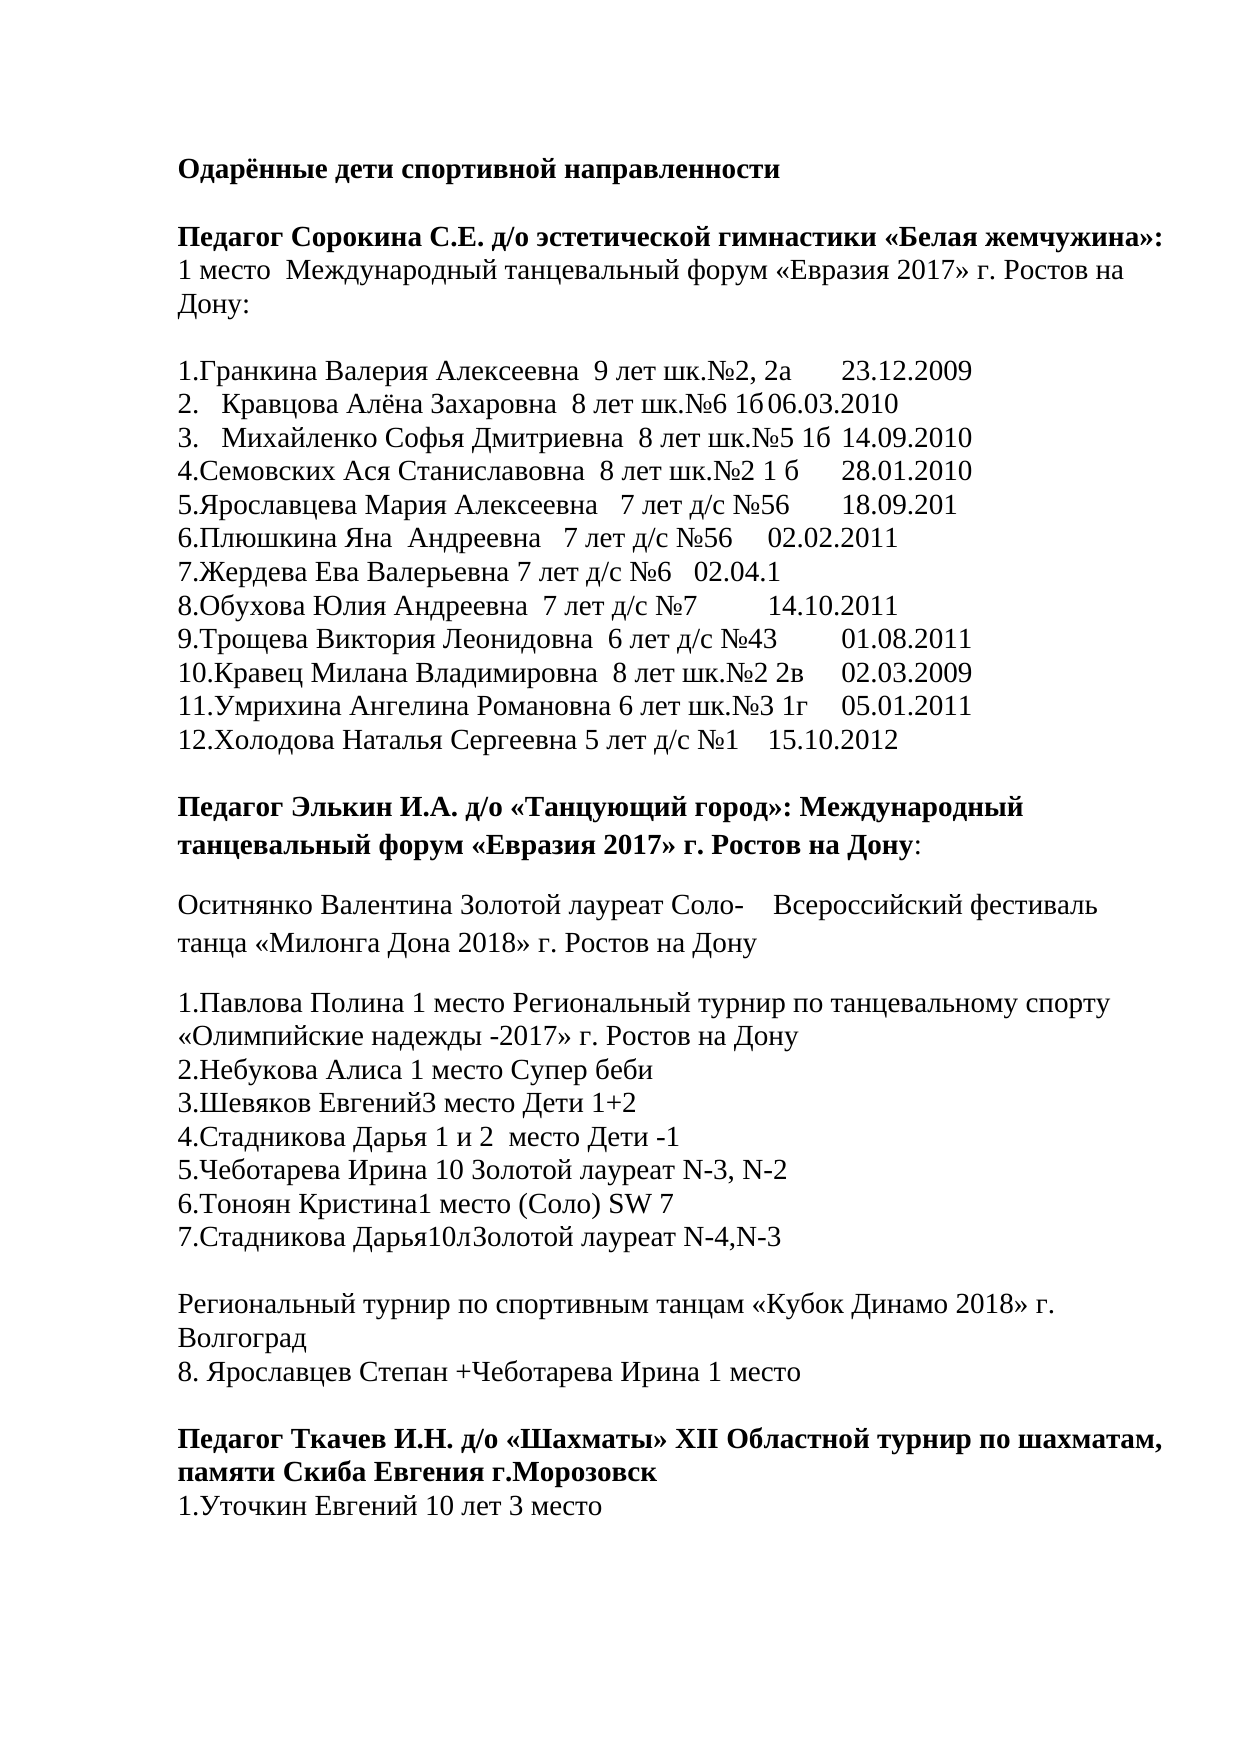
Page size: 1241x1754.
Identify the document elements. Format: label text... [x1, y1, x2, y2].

text Педагог Сорокина С.Е. д/о эстетической гимнастики «Белая жемчужина»: [177, 219, 1167, 252]
text 9.Трощева Виктория Леонидовна 6 лет д/с №43 01.08.2011 [177, 621, 1167, 655]
text 2.Небукова Алиса 1 место Супер беби [177, 1052, 1167, 1085]
text 11.Умрихина Ангелина Романовна 6 лет шк.№3 1г 05.01.2011 [177, 688, 1167, 722]
text 1.Павлова Полина 1 место Региональный турнир по танцевальному спорту «Олимпийские надежды -2017» г. Ростов на Дону [177, 985, 1167, 1052]
text 8. Ярославцев Степан +Чеботарева Ирина 1 место [177, 1354, 1167, 1387]
text 1.Уточкин Евгений 10 лет 3 место [177, 1488, 1167, 1521]
text 10.Кравец Милана Владимировна 8 лет шк.№2 2в 02.03.2009 [177, 655, 1167, 688]
text 5.Ярославцева Мария Алексеевна 7 лет д/с №56 18.09.201 [177, 487, 1167, 521]
text 3.Шевяков Евгений3 место Дети 1+2 [177, 1085, 1167, 1119]
text 3. Михайленко Софья Дмитриевна 8 лет шк.№5 1б 14.09.2010 [177, 420, 1167, 453]
text Педагог Ткачев И.Н. д/о «Шахматы» XII Областной турнир по шахматам, памяти Скиба Евгения г.Морозовск [177, 1421, 1167, 1488]
text 1 место Международный танцевальный форум «Евразия 2017» г. Ростов на Дону: [177, 252, 1167, 319]
text 6.Плюшкина Яна Андреевна 7 лет д/с №56 02.02.2011 [177, 521, 1167, 554]
text 12.Холодова Наталья Сергеевна 5 лет д/с №1 15.10.2012 [177, 722, 1167, 755]
text 8.Обухова Юлия Андреевна 7 лет д/с №7 14.10.2011 [177, 588, 1167, 621]
text 7.Жердева Ева Валерьевна 7 лет д/с №6 02.04.1 [177, 554, 1167, 588]
text 4.Стадникова Дарья 1 и 2 место Дети -1 [177, 1119, 1167, 1152]
text 7.Стадникова Дарья10л Золотой лауреат N-4,N-3 [177, 1219, 1167, 1253]
text 4.Семовских Ася Станиславовна 8 лет шк.№2 1 б 28.01.2010 [177, 453, 1167, 487]
text Педагог Элькин И.А. д/о «Танцующий город»: Международный танцевальный форум «Евразия 2017» г. Ростов на Дону: [177, 789, 1167, 861]
text 2. Кравцова Алёна Захаровна 8 лет шк.№6 1б 06.03.2010 [177, 386, 1167, 420]
text 5.Чеботарева Ирина 10 Золотой лауреат N-3, N-2 [177, 1152, 1167, 1186]
text Региональный турнир по спортивным танцам «Кубок Динамо 2018» г. Волгоград [177, 1287, 1167, 1354]
text Одарённые дети спортивной направленности [177, 152, 1167, 185]
text Оситнянко Валентина Золотой лауреат Соло- Всероссийский фестиваль танца «Милонга Дона 2018» г. Ростов на Дону [177, 887, 1167, 959]
text 1.Гранкина Валерия Алексеевна 9 лет шк.№2, 2а 23.12.2009 [177, 353, 1167, 386]
text 6.Тоноян Кристина1 место (Соло) SW 7 [177, 1186, 1167, 1219]
